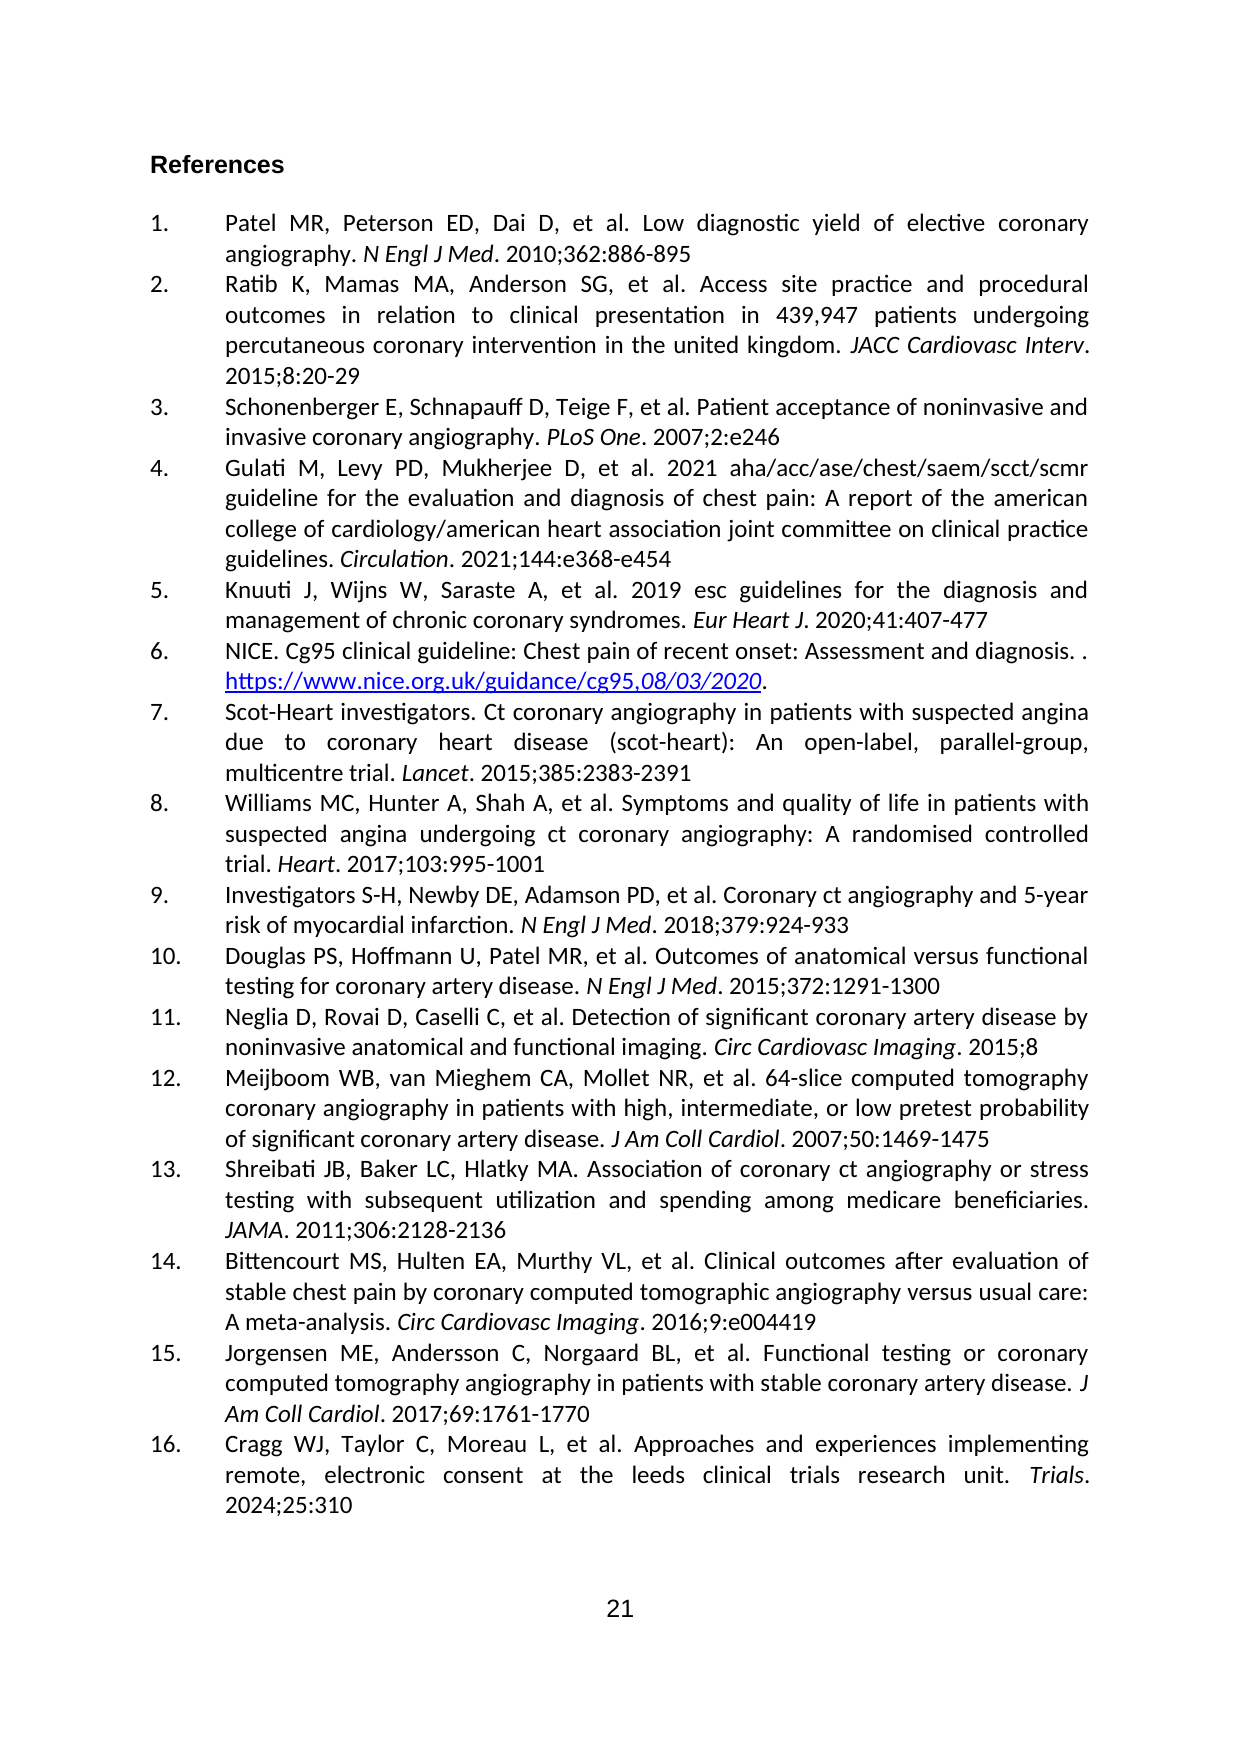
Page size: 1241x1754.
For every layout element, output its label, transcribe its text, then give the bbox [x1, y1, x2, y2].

text 11. Neglia D, Rovai D, Caselli C, et al. Detection of significant coronary artery disease by noninvasive anatomical and functional imaging. Circ Cardiovasc Imaging. 2015;8 [150, 1001, 1090, 1062]
subtitle References [150, 150, 1090, 179]
text 8. Williams MC, Hunter A, Shah A, et al. Symptoms and quality of life in patients with suspected angina undergoing ct coronary angiography: A randomised controlled trial. Heart. 2017;103:995-1001 [150, 787, 1090, 879]
text 15. Jorgensen ME, Andersson C, Norgaard BL, et al. Functional testing or coronary computed tomography angiography in patients with stable coronary artery disease. J Am Coll Cardiol. 2017;69:1761-1770 [150, 1337, 1090, 1428]
text 10. Douglas PS, Hoffmann U, Patel MR, et al. Outcomes of anatomical versus functional testing for coronary artery disease. N Engl J Med. 2015;372:1291-1300 [150, 940, 1090, 1001]
text 1. Patel MR, Peterson ED, Dai D, et al. Low diagnostic yield of elective coronary angiography. N Engl J Med. 2010;362:886-895 [150, 207, 1090, 268]
text 12. Meijboom WB, van Mieghem CA, Mollet NR, et al. 64-slice computed tomography coronary angiography in patients with high, intermediate, or low pretest probability of significant coronary artery disease. J Am Coll Cardiol. 2007;50:1469-1475 [150, 1062, 1090, 1154]
text 2. Ratib K, Mamas MA, Anderson SG, et al. Access site practice and procedural outcomes in relation to clinical presentation in 439,947 patients undergoing percutaneous coronary intervention in the united kingdom. JACC Cardiovasc Interv. 2015;8:20-29 [150, 268, 1090, 391]
text 16. Cragg WJ, Taylor C, Moreau L, et al. Approaches and experiences implementing remote, electronic consent at the leeds clinical trials research unit. Trials. 2024;25:310 [150, 1428, 1090, 1520]
text 6. NICE. Cg95 clinical guideline: Chest pain of recent onset: Assessment and diagnosis. . https://www.nice.org.uk/guidance/cg95,08/03/2020. [150, 635, 1090, 696]
text 4. Gulati M, Levy PD, Mukherjee D, et al. 2021 aha/acc/ase/chest/saem/scct/scmr guideline for the evaluation and diagnosis of chest pain: A report of the american college of cardiology/american heart association joint committee on clinical practice guidelines. Circulation. 2021;144:e368-e454 [150, 452, 1090, 574]
text 14. Bittencourt MS, Hulten EA, Murthy VL, et al. Clinical outcomes after evaluation of stable chest pain by coronary computed tomographic angiography versus usual care: A meta-analysis. Circ Cardiovasc Imaging. 2016;9:e004419 [150, 1245, 1090, 1337]
text 13. Shreibati JB, Baker LC, Hlatky MA. Association of coronary ct angiography or stress testing with subsequent utilization and spending among medicare beneficiaries. JAMA. 2011;306:2128-2136 [150, 1154, 1090, 1245]
text 7. Scot-Heart investigators. Ct coronary angiography in patients with suspected angina due to coronary heart disease (scot-heart): An open-label, parallel-group, multicentre trial. Lancet. 2015;385:2383-2391 [150, 696, 1090, 787]
text 3. Schonenberger E, Schnapauff D, Teige F, et al. Patient acceptance of noninvasive and invasive coronary angiography. PLoS One. 2007;2:e246 [150, 391, 1090, 452]
text 9. Investigators S-H, Newby DE, Adamson PD, et al. Coronary ct angiography and 5-year risk of myocardial infarction. N Engl J Med. 2018;379:924-933 [150, 879, 1090, 940]
text 5. Knuuti J, Wijns W, Saraste A, et al. 2019 esc guidelines for the diagnosis and management of chronic coronary syndromes. Eur Heart J. 2020;41:407-477 [150, 574, 1090, 635]
